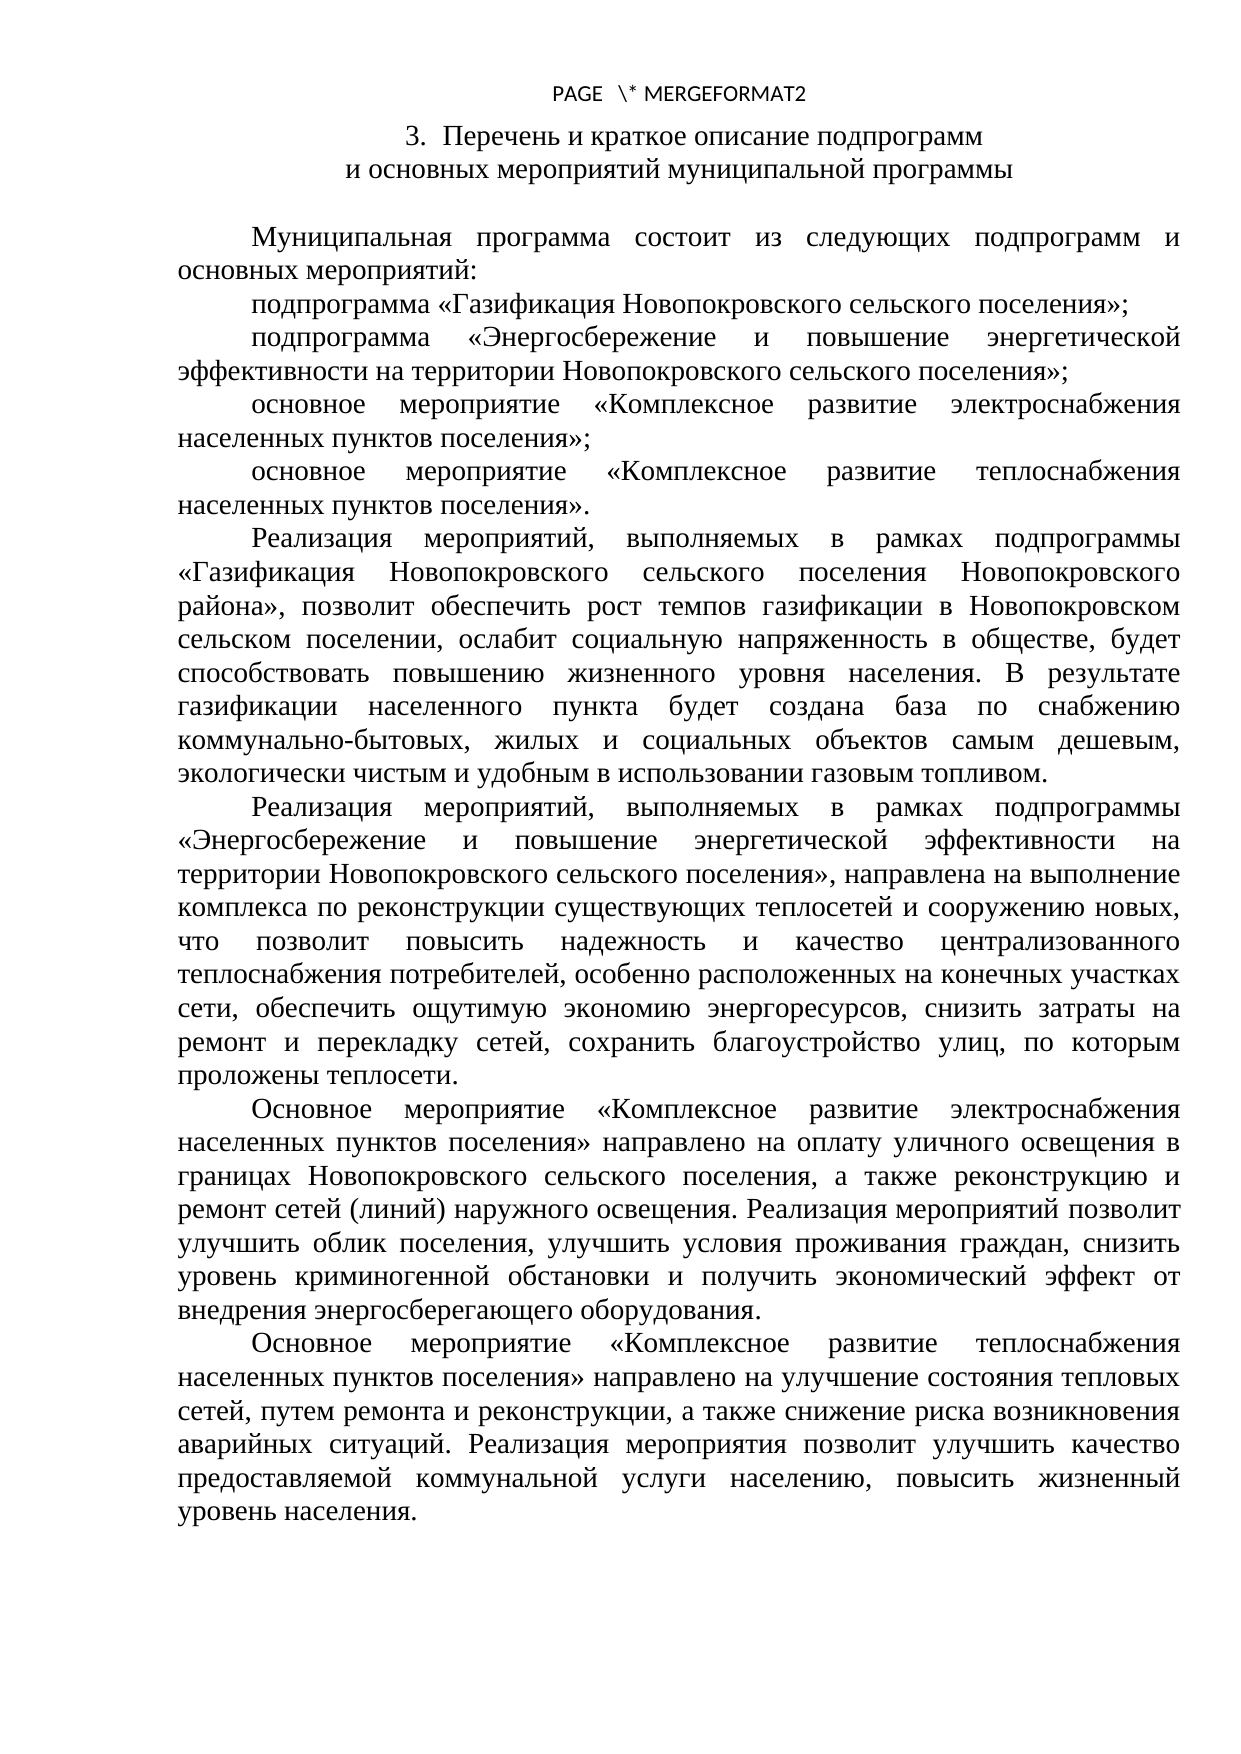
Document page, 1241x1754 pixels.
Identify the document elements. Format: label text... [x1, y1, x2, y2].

text основное мероприятие «Комплексное развитие электроснабжения населенных пунктов поселения»; [177, 386, 1181, 453]
list Перечень и краткое описание подпрограмм [207, 118, 1181, 152]
text Реализация мероприятий, выполняемых в рамках подпрограммы «Газификация Новопокровского сельского поселения Новопокровского района», позволит обеспечить рост темпов газификации в Новопокровском сельском поселении, ослабит социальную напряженность в обществе, будет способствовать повышению жизненного уровня населения. В результате газификации населенного пункта будет создана база по снабжению коммунально-бытовых, жилых и социальных объектов самым дешевым, экологически чистым и удобным в использовании газовым топливом. [177, 521, 1181, 789]
text Основное мероприятие «Комплексное развитие теплоснабжения населенных пунктов поселения» направлено на улучшение состояния тепловых сетей, путем ремонта и реконструкции, а также снижение риска возникновения аварийных ситуаций. Реализация мероприятия позволит улучшить качество предоставляемой коммунальной услуги населению, повысить жизненный уровень населения. [177, 1326, 1181, 1527]
text основное мероприятие «Комплексное развитие теплоснабжения населенных пунктов поселения». [177, 453, 1181, 521]
list и основных мероприятий муниципальной программы [177, 152, 1181, 185]
text подпрограмма «Энергосбережение и повышение энергетической эффективности на территории Новопокровского сельского поселения»; [177, 319, 1181, 386]
text Основное мероприятие «Комплексное развитие электроснабжения населенных пунктов поселения» направлено на оплату уличного освещения в границах Новопокровского сельского поселения, а также реконструкцию и ремонт сетей (линий) наружного освещения. Реализация мероприятий позволит улучшить облик поселения, улучшить условия проживания граждан, снизить уровень криминогенной обстановки и получить экономический эффект от внедрения энергосберегающего оборудования. [177, 1091, 1181, 1326]
text Реализация мероприятий, выполняемых в рамках подпрограммы «Энергосбережение и повышение энергетической эффективности на территории Новопокровского сельского поселения», направлена на выполнение комплекса по реконструкции существующих теплосетей и сооружению новых, что позволит повысить надежность и качество централизованного теплоснабжения потребителей, особенно расположенных на конечных участках сети, обеспечить ощутимую экономию энергоресурсов, снизить затраты на ремонт и перекладку сетей, сохранить благоустройство улиц, по которым проложены теплосети. [177, 789, 1181, 1091]
text Муниципальная программа состоит из следующих подпрограмм и основных мероприятий: [177, 219, 1181, 286]
text подпрограмма «Газификация Новопокровского сельского поселения»; [177, 286, 1181, 319]
